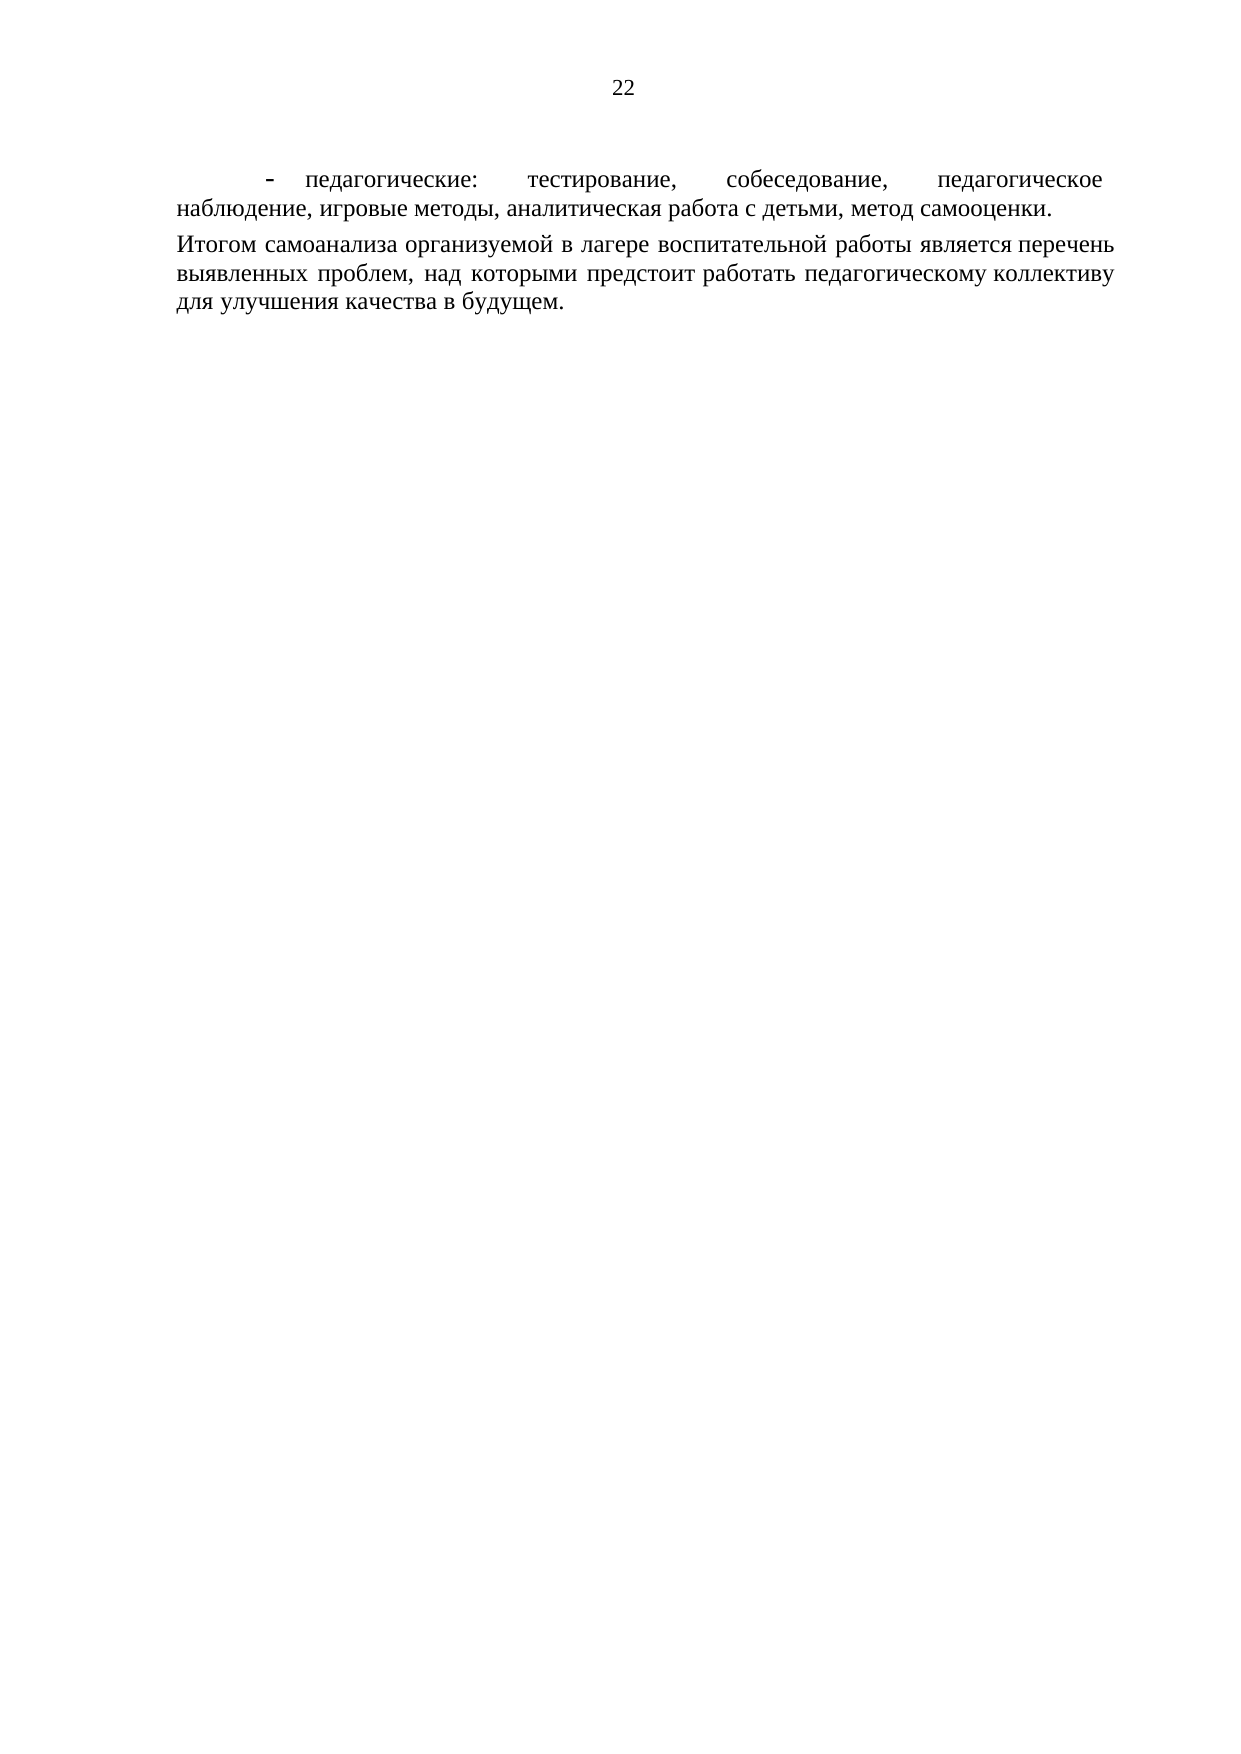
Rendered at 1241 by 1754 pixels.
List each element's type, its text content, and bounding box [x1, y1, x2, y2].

text Итогом самоанализа организуемой в лагере воспитательной работы является перечень выявленных проблем, над которыми предстоит работать педагогическому коллективу для улучшения качества в будущем. [176, 230, 1132, 315]
list педагогические: тестирование, собеседование, педагогическое наблюдение, игровые методы, аналитическая работа с детьми, метод самооценки. [176, 161, 1102, 222]
